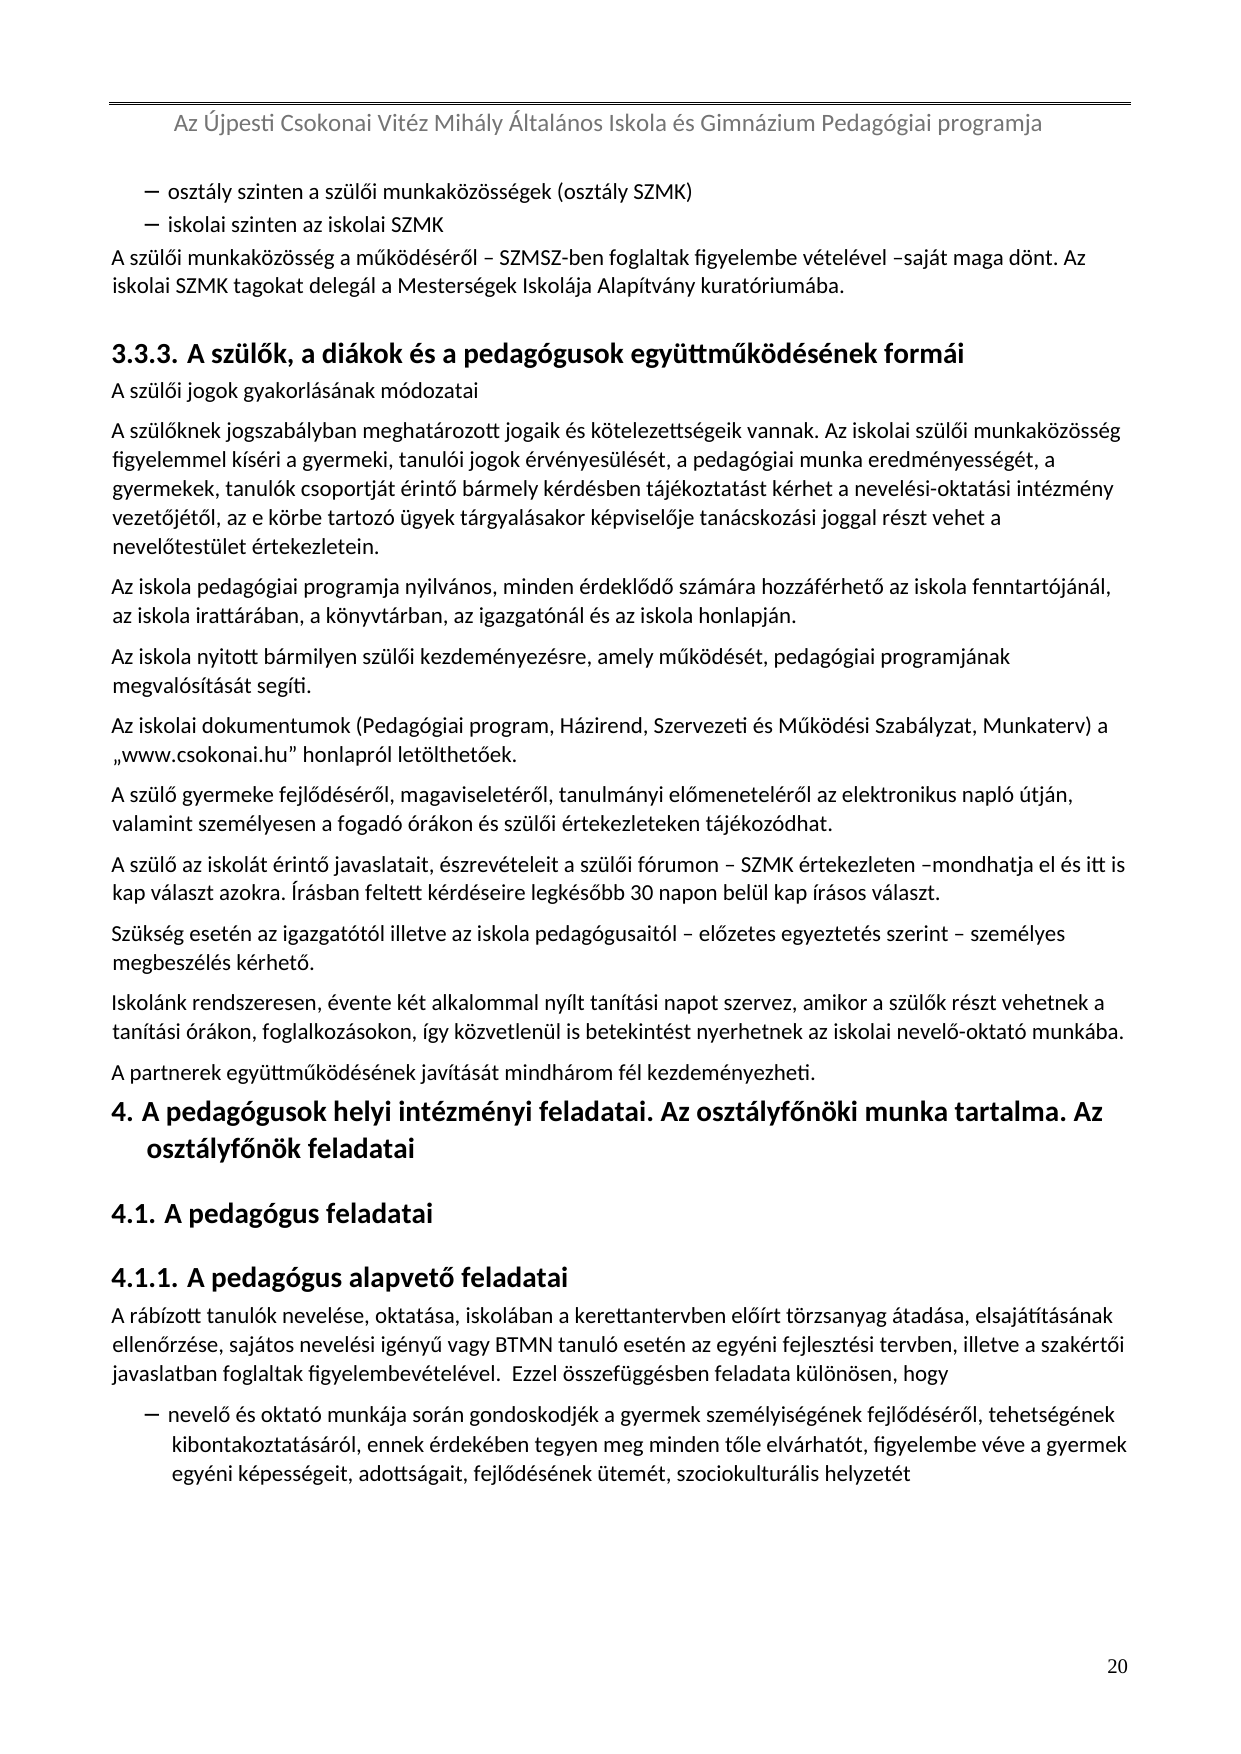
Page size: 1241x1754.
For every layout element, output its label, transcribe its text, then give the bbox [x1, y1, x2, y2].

subtitle 4.1. A pedagógus feladatai [111, 1195, 1136, 1231]
subtitle 4. A pedagógusok helyi intézményi feladatai. Az osztályfőnöki munka tartalma. Az osztályfőnök feladatai [111, 1093, 1136, 1166]
text Az iskola pedagógiai programja nyilvános, minden érdeklődő számára hozzáférhető az iskola fenntartójánál, az iskola irattárában, a könyvtárban, az igazgatónál és az iskola honlapján. [111, 572, 1135, 629]
text Szükség esetén az igazgatótól illetve az iskola pedagógusaitól – előzetes egyeztetés szerint – személyes megbeszélés kérhető. [111, 919, 1135, 976]
text A szülői munkaközösség a működéséről – SZMSZ-ben foglaltak figyelembe vételével –saját maga dönt. Az iskolai SZMK tagokat delegál a Mesterségek Iskolája Alapítvány kuratóriumába. [111, 243, 1089, 299]
text Az iskola nyitott bármilyen szülői kezdeményezésre, amely működését, pedagógiai programjának megvalósítását segíti. [111, 642, 1135, 699]
text A szülő gyermeke fejlődéséről, magaviseletéről, tanulmányi előmeneteléről az elektronikus napló útján, valamint személyesen a fogadó órákon és szülői értekezleteken tájékozódhat. [111, 780, 1135, 837]
text − osztály szinten a szülői munkaközösségek (osztály SZMK) [142, 175, 1135, 206]
text A szülőknek jogszabályban meghatározott jogaik és kötelezettségeik vannak. Az iskolai szülői munkaközösség figyelemmel kíséri a gyermeki, tanulói jogok érvényesülését, a pedagógiai munka eredményességét, a gyermekek, tanulók csoportját érintő bármely kérdésben tájékoztatást kérhet a nevelési-oktatási intézmény vezetőjétől, az e körbe tartozó ügyek tárgyalásakor képviselője tanácskozási joggal részt vehet a nevelőtestület értekezletein. [111, 417, 1135, 560]
text A szülői jogok gyakorlásának módozatai [111, 376, 1135, 404]
text Iskolánk rendszeresen, évente két alkalommal nyílt tanítási napot szervez, amikor a szülők részt vehetnek a tanítási órákon, foglalkozásokon, így közvetlenül is betekintést nyerhetnek az iskolai nevelő-oktató munkába. [111, 988, 1135, 1045]
text A rábízott tanulók nevelése, oktatása, iskolában a kerettantervben előírt törzsanyag átadása, elsajátításának ellenőrzése, sajátos nevelési igényű vagy BTMN tanuló esetén az egyéni fejlesztési tervben, illetve a szakértői javaslatban foglaltak figyelembevételével. Ezzel összefüggésben feladata különösen, hogy [111, 1301, 1127, 1387]
subtitle 4.1.1. A pedagógus alapvető feladatai [111, 1259, 1136, 1295]
text A szülő az iskolát érintő javaslatait, észrevételeit a szülői fórumon – SZMK értekezleten –mondhatja el és itt is kap választ azokra. Írásban feltett kérdéseire legkésőbb 30 napon belül kap írásos választ. [111, 850, 1135, 907]
subtitle 3.3.3. A szülők, a diákok és a pedagógusok együttműködésének formái [111, 335, 1136, 371]
text − iskolai szinten az iskolai SZMK [142, 208, 1136, 239]
text A partnerek együttműködésének javítását mindhárom fél kezdeményezheti. [111, 1058, 1135, 1086]
text Az iskolai dokumentumok (Pedagógiai program, Házirend, Szervezeti és Működési Szabályzat, Munkaterv) a „www.csokonai.hu” honlapról letölthetőek. [111, 711, 1135, 768]
text − nevelő és oktató munkája során gondoskodjék a gyermek személyiségének fejlődéséről, tehetségének kibontakoztatásáról, ennek érdekében tegyen meg minden tőle elvárhatót, figyelembe véve a gyermek egyéni képességeit, adottságait, fejlődésének ütemét, szociokulturális helyzetét [142, 1398, 1135, 1487]
